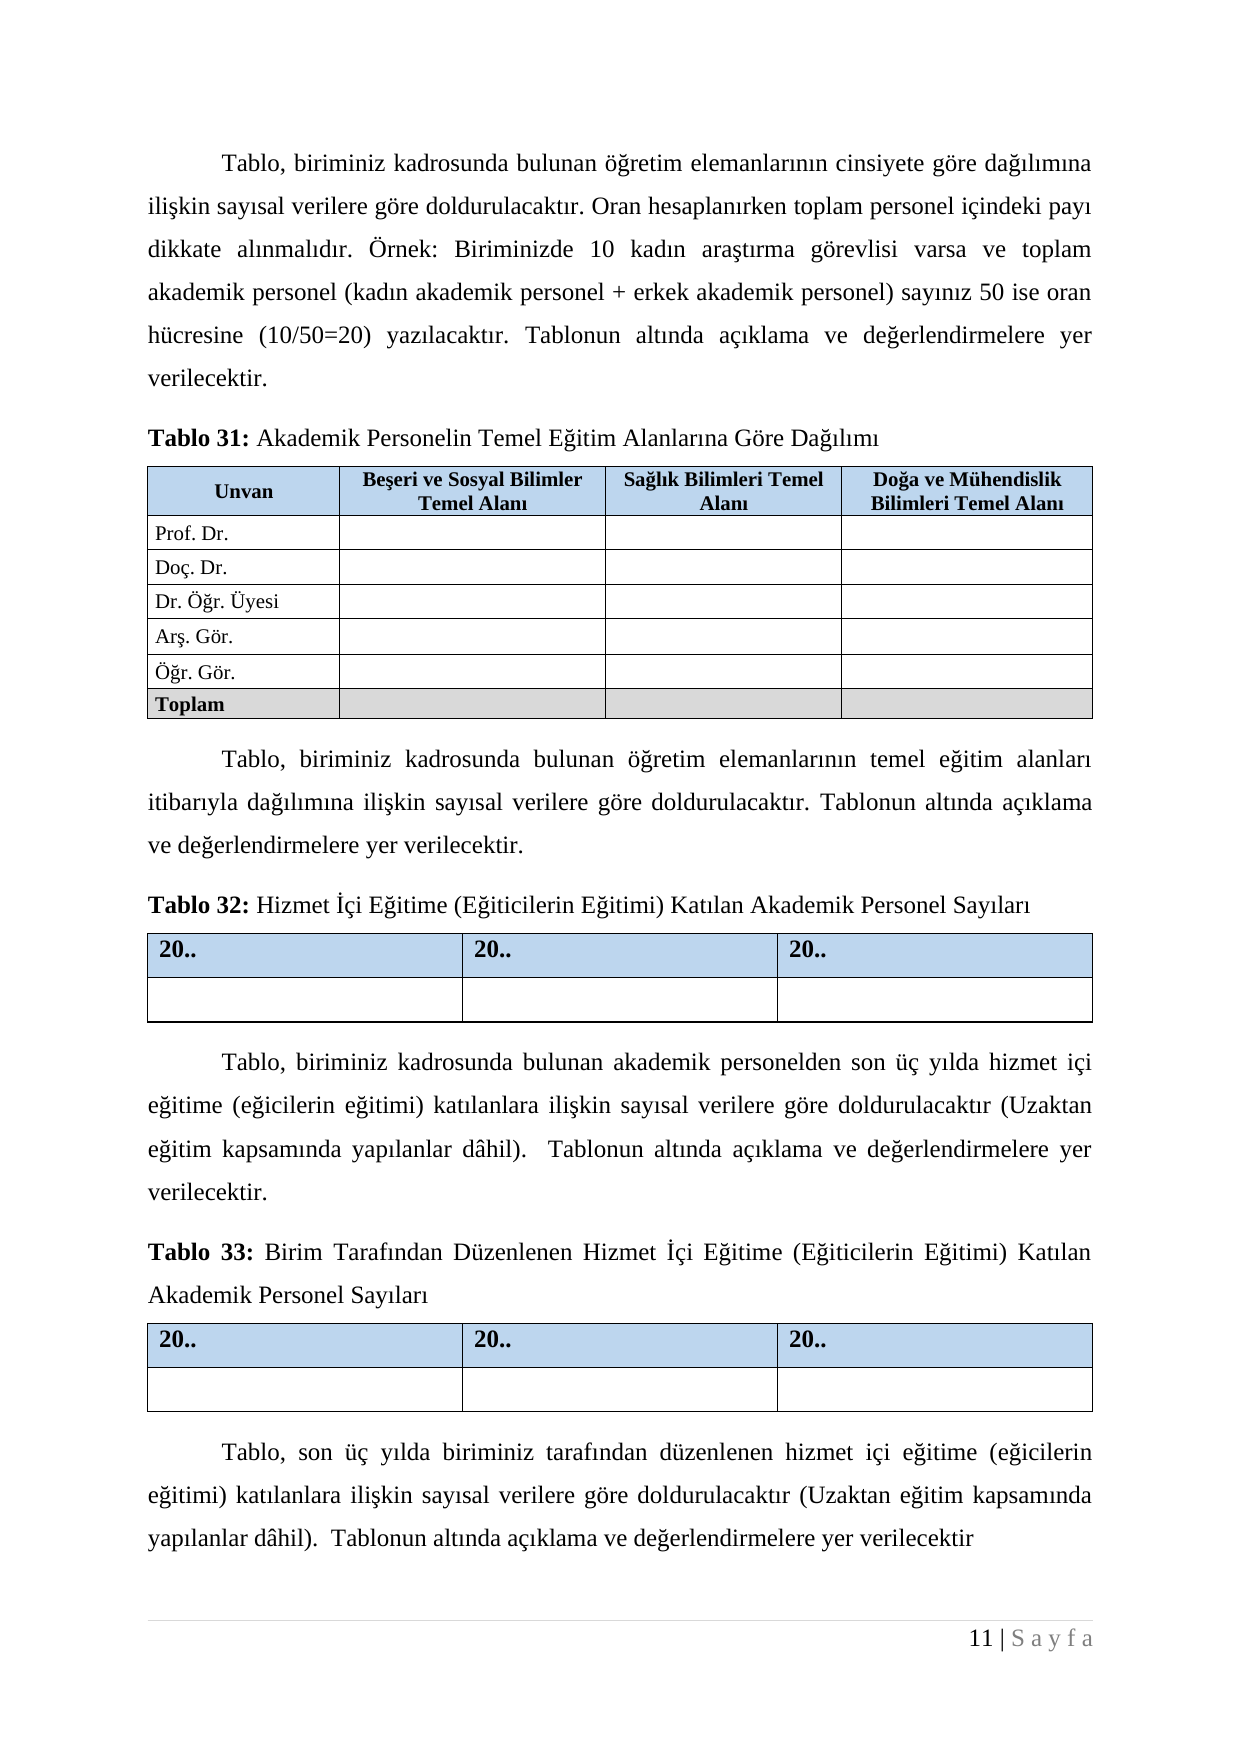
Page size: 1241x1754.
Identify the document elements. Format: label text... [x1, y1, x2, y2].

table_header Sağlık Bilimleri Temel Alanı [606, 467, 841, 515]
table_cell [148, 978, 462, 1021]
table_cell [778, 1368, 1092, 1411]
table_header 20.. [463, 1324, 777, 1367]
text Tablo, biriminiz kadrosunda bulunan akademik personelden son üç yılda hizmet içi eğitime (eğicilerin eğitimi) katılanlara ilişkin sayısal verilere göre doldurulacaktır (Uzaktan eğitim kapsamında yapılanlar dâhil). Tablonun altında açıklama ve değerlendirmelere yer verilecektir. [148, 1047, 1093, 1206]
table_cell [606, 516, 841, 549]
table_cell [148, 1368, 462, 1411]
table_cell [606, 689, 841, 718]
table_cell [842, 689, 1092, 718]
text Tablo 31: Akademik Personelin Temel Eğitim Alanlarına Göre Dağılımı [148, 423, 1093, 452]
table_cell [842, 516, 1092, 549]
table_cell [842, 655, 1092, 688]
table_cell Öğr. Gör. [148, 655, 339, 688]
table_cell [842, 550, 1092, 583]
table_cell [340, 585, 605, 617]
table_cell [778, 978, 1092, 1021]
table_cell [463, 1368, 777, 1411]
text Tablo, biriminiz kadrosunda bulunan öğretim elemanlarının cinsiyete göre dağılımına ilişkin sayısal verilere göre doldurulacaktır. Oran hesaplanırken toplam personel içindeki payı dikkate alınmalıdır. Örnek: Biriminizde 10 kadın araştırma görevlisi varsa ve toplam akademik personel (kadın akademik personel + erkek akademik personel) sayınız 50 ise oran hücresine (10/50=20) yazılacaktır. Tablonun altında açıklama ve değerlendirmelere yer verilecektir. [148, 148, 1093, 392]
table_header 20.. [778, 1324, 1092, 1367]
table_header 20.. [148, 934, 462, 977]
table_header 20.. [148, 1324, 462, 1367]
text Tablo 33: Birim Tarafından Düzenlenen Hizmet İçi Eğitime (Eğiticilerin Eğitimi) Katılan Akademik Personel Sayıları [148, 1237, 1093, 1308]
table_cell Doç. Dr. [148, 550, 339, 583]
table_cell [340, 655, 605, 688]
text Tablo 32: Hizmet İçi Eğitime (Eğiticilerin Eğitimi) Katılan Akademik Personel Sayıları [148, 890, 1093, 919]
table_cell Prof. Dr. [148, 516, 339, 549]
table_header 20.. [778, 934, 1092, 977]
text Tablo, biriminiz kadrosunda bulunan öğretim elemanlarının temel eğitim alanları itibarıyla dağılımına ilişkin sayısal verilere göre doldurulacaktır. Tablonun altında açıklama ve değerlendirmelere yer verilecektir. [148, 744, 1093, 859]
table_cell [606, 655, 841, 688]
table_cell [842, 585, 1092, 617]
table_cell Dr. Öğr. Üyesi [148, 585, 339, 617]
table_header 20.. [463, 934, 777, 977]
table_header Unvan [148, 467, 339, 515]
table_cell [340, 550, 605, 583]
table_header Beşeri ve Sosyal Bilimler Temel Alanı [340, 467, 605, 515]
table_cell [340, 516, 605, 549]
table_cell Arş. Gör. [148, 619, 339, 654]
table_cell [606, 550, 841, 583]
table_header Doğa ve Mühendislik Bilimleri Temel Alanı [842, 467, 1092, 515]
table_cell [463, 978, 777, 1021]
table_cell [606, 585, 841, 617]
table_cell Toplam [148, 689, 339, 718]
table_cell [842, 619, 1092, 654]
table_cell [340, 619, 605, 654]
text Tablo, son üç yılda biriminiz tarafından düzenlenen hizmet içi eğitime (eğicilerin eğitimi) katılanlara ilişkin sayısal verilere göre doldurulacaktır (Uzaktan eğitim kapsamında yapılanlar dâhil). Tablonun altında açıklama ve değerlendirmelere yer verilecektir [148, 1437, 1093, 1552]
table_cell [606, 619, 841, 654]
table_cell [340, 689, 605, 718]
